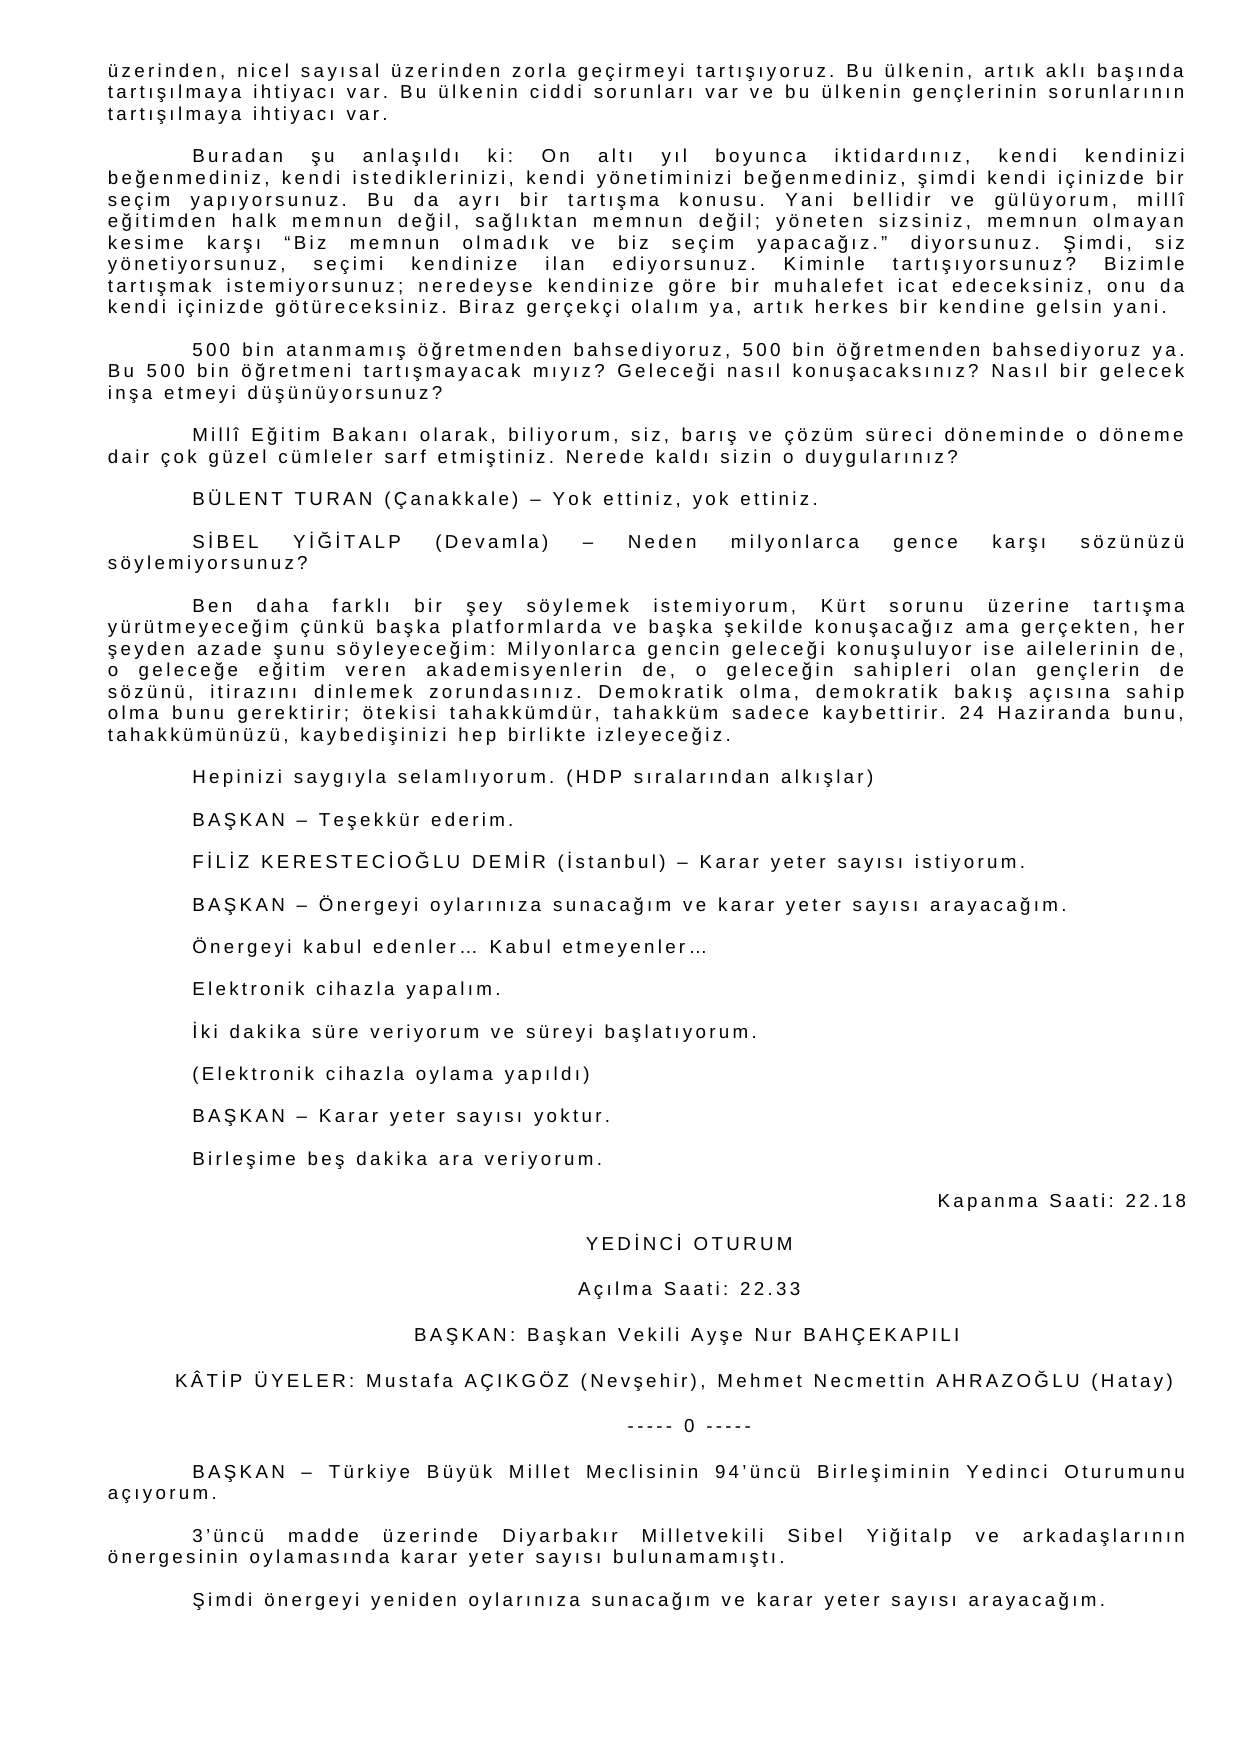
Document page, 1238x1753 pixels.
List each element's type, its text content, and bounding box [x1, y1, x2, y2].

text Açılma Saati: 22.33 [108, 1278, 1186, 1300]
text BAŞKAN: Başkan Vekili Ayşe Nur BAHÇEKAPILI [103, 1324, 1186, 1345]
text SİBEL YİĞİTALP (Devamla) – Neden milyonlarca gence karşı sözünüzü söylemiyorsunuz? [108, 530, 1186, 573]
text 500 bin atanmamış öğretmenden bahsediyoruz, 500 bin öğretmenden bahsediyoruz ya. Bu 500 bin öğretmeni tartışmayacak mıyız? Geleceği nasıl konuşacaksınız? Nasıl bir gelecek inşa etmeyi düşünüyorsunuz? [108, 338, 1186, 403]
text Hepinizi saygıyla selamlıyorum. (HDP sıralarından alkışlar) [108, 766, 1186, 788]
text ----- 0 ----- [108, 1415, 1186, 1437]
text Önergeyi kabul edenler… Kabul etmeyenler… [108, 936, 1186, 957]
text Ben daha farklı bir şey söylemek istemiyorum, Kürt sorunu üzerine tartışma yürütmeyeceğim çünkü başka platformlarda ve başka şekilde konuşacağız ama gerçekten, her şeyden azade şunu söyleyeceğim: Milyonlarca gencin geleceği konuşuluyor ise ailelerinin de, o geleceğe eğitim veren akademisyenlerin de, o geleceğin sahipleri olan gençlerin de sözünü, itirazını dinlemek zorundasınız. Demokratik olma, demokratik bakış açısına sahip olma bunu gerektirir; ötekisi tahakkümdür, tahakküm sadece kaybettirir. 24 Haziranda bunu, tahakkümünüzü, kaybedişinizi hep birlikte izleyeceğiz. [108, 594, 1186, 745]
text (Elektronik cihazla oylama yapıldı) [108, 1063, 1186, 1084]
text BAŞKAN – Karar yeter sayısı yoktur. [108, 1105, 1186, 1127]
text KÂTİP ÜYELER: Mustafa AÇIKGÖZ (Nevşehir), Mehmet Necmettin AHRAZOĞLU (Hatay) [103, 1369, 1186, 1391]
text BAŞKAN – Türkiye Büyük Millet Meclisinin 94’üncü Birleşiminin Yedinci Oturumunu açıyorum. [108, 1461, 1186, 1504]
text Şimdi önergeyi yeniden oylarınıza sunacağım ve karar yeter sayısı arayacağım. [108, 1588, 1186, 1610]
text Birleşime beş dakika ara veriyorum. [108, 1148, 1186, 1169]
text FİLİZ KERESTECİOĞLU DEMİR (İstanbul) – Karar yeter sayısı istiyorum. [108, 851, 1186, 872]
text Kapanma Saati: 22.18 [108, 1190, 1186, 1212]
text Millî Eğitim Bakanı olarak, biliyorum, siz, barış ve çözüm süreci döneminde o döneme dair çok güzel cümleler sarf etmiştiniz. Nerede kaldı sizin o duygularınız? [108, 424, 1186, 467]
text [108, 60, 1186, 124]
text Elektronik cihazla yapalım. [108, 978, 1186, 1000]
text BAŞKAN – Teşekkür ederim. [108, 808, 1186, 830]
text BAŞKAN – Önergeyi oylarınıza sunacağım ve karar yeter sayısı arayacağım. [108, 893, 1186, 915]
text Buradan şu anlaşıldı ki: On altı yıl boyunca iktidardınız, kendi kendinizi beğenmediniz, kendi istediklerinizi, kendi yönetiminizi beğenmediniz, şimdi kendi içinizde bir seçim yapıyorsunuz. Bu da ayrı bir tartışma konusu. Yani bellidir ve gülüyorum, millî eğitimden halk memnun değil, sağlıktan memnun değil; yöneten sizsiniz, memnun olmayan kesime karşı “Biz memnun olmadık ve biz seçim yapacağız.” diyorsunuz. Şimdi, siz yönetiyorsunuz, seçimi kendinize ilan ediyorsunuz. Kiminle tartışıyorsunuz? Bizimle tartışmak istemiyorsunuz; neredeyse kendinize göre bir muhalefet icat edeceksiniz, onu da kendi içinizde götüreceksiniz. Biraz gerçekçi olalım ya, artık herkes bir kendine gelsin yani. [108, 145, 1186, 318]
text İki dakika süre veriyorum ve süreyi başlatıyorum. [108, 1021, 1186, 1042]
text BÜLENT TURAN (Çanakkale) – Yok ettiniz, yok ettiniz. [108, 488, 1186, 509]
text 3’üncü madde üzerinde Diyarbakır Milletvekili Sibel Yiğitalp ve arkadaşlarının önergesinin oylamasında karar yeter sayısı bulunamamıştı. [108, 1524, 1186, 1568]
text YEDİNCİ OTURUM [108, 1232, 1186, 1254]
